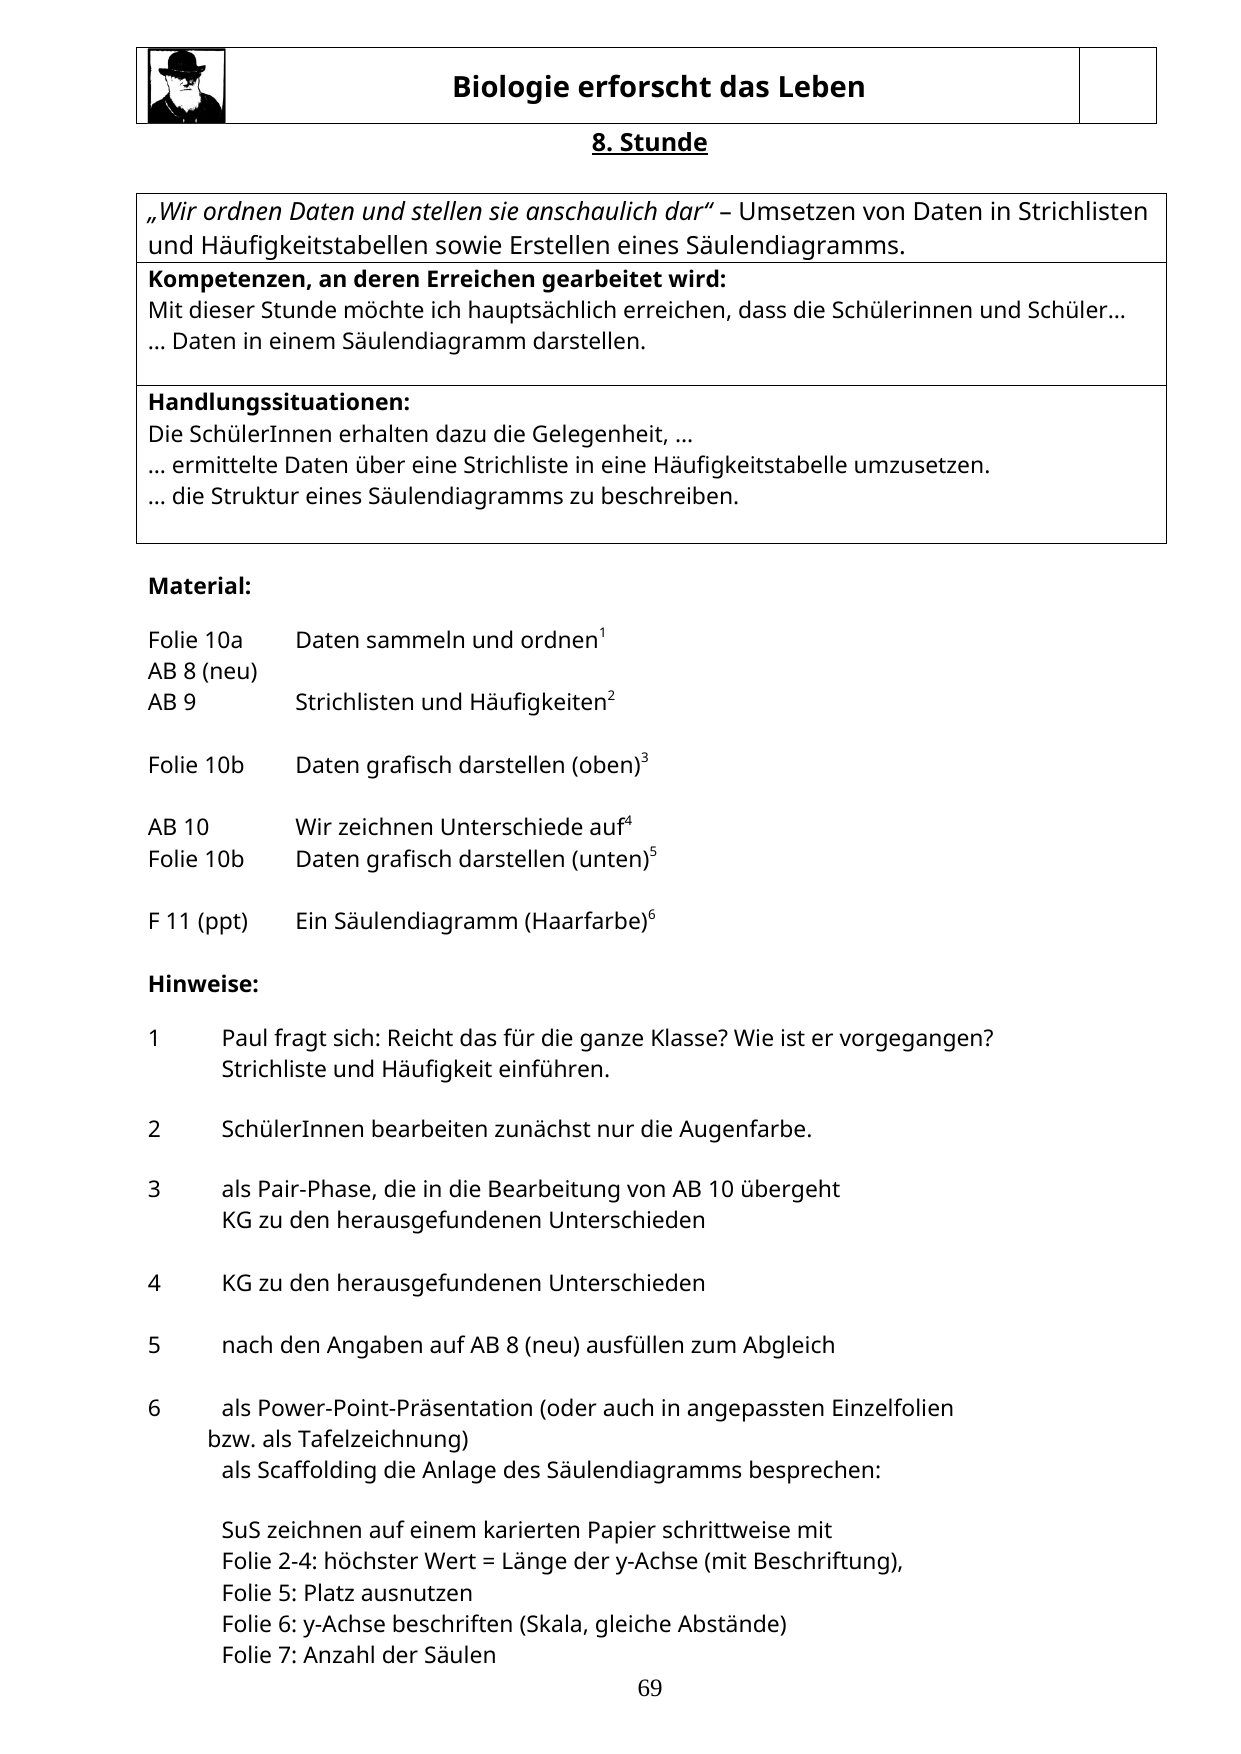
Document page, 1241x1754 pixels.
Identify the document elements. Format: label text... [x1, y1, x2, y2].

table_cell Handlungssituationen: Die SchülerInnen erhalten dazu die Gelegenheit, … … ermittelte Daten über eine Strichliste in eine Häufigkeitstabelle umzusetzen. … die Struktur eines Säulendiagramms zu beschreiben. [137, 386, 1166, 542]
text 2 SchülerInnen bearbeiten zunächst nur die Augenfarbe. [148, 1113, 1152, 1144]
table_header Biologie erforscht das Leben [238, 48, 1079, 123]
text AB 10 Wir zeichnen Unterschiede auf4 [148, 811, 1152, 843]
text AB 8 (neu) AB 9 Strichlisten und Häufigkeiten2 [148, 655, 1152, 718]
text Folie 10b Daten grafisch darstellen (unten)5 [148, 843, 1152, 874]
table_cell Kompetenzen, an deren Erreichen gearbeitet wird: Mit dieser Stunde möchte ich hauptsächlich erreichen, dass die Schülerinnen und Schüler… … Daten in einem Säulendiagramm darstellen. [137, 263, 1166, 385]
picture [147, 48, 226, 124]
text Strichliste und Häufigkeit einführen. [148, 1053, 1152, 1113]
table_header „Wir ordnen Daten und stellen sie anschaulich dar“ – Umsetzen von Daten in Strichlisten und Häufigkeitstabellen sowie Erstellen eines Säulendiagramms. [137, 194, 1166, 262]
text KG zu den herausgefundenen Unterschieden 4 KG zu den herausgefundenen Unterschieden 5 nach den Angaben auf AB 8 (neu) ausfüllen zum Abgleich 6 als Power-Point-Präsentation (oder auch in angepassten Einzelfolien bzw. als Tafelzeichnung) als Scaffolding die Anlage des Säulendiagramms besprechen: [148, 1204, 1152, 1514]
table_header [1080, 48, 1156, 123]
text 8. Stunde [148, 124, 1152, 158]
table_header [137, 48, 147, 123]
table_header [226, 48, 238, 123]
text Folie 6: y-Achse beschriften (Skala, gleiche Abstände) [148, 1608, 1152, 1639]
text SuS zeichnen auf einem karierten Papier schrittweise mit [148, 1514, 1152, 1545]
text Hinweise: [148, 968, 1152, 999]
text Folie 2-4: höchster Wert = Länge der y-Achse (mit Beschriftung), [148, 1545, 1152, 1577]
text Material: [148, 570, 1152, 601]
text F 11 (ppt) Ein Säulendiagramm (Haarfarbe)6 [148, 905, 1152, 936]
text Folie 7: Anzahl der Säulen [148, 1639, 1152, 1670]
text 1 Paul fragt sich: Reicht das für die ganze Klasse? Wie ist er vorgegangen? [148, 1022, 1152, 1053]
text Folie 10a Daten sammeln und ordnen1 [148, 624, 1152, 655]
text Folie 10b Daten grafisch darstellen (oben)3 [148, 749, 1152, 780]
text 3 als Pair-Phase, die in die Bearbeitung von AB 10 übergeht [148, 1173, 1152, 1204]
text Folie 5: Platz ausnutzen [148, 1577, 1152, 1608]
